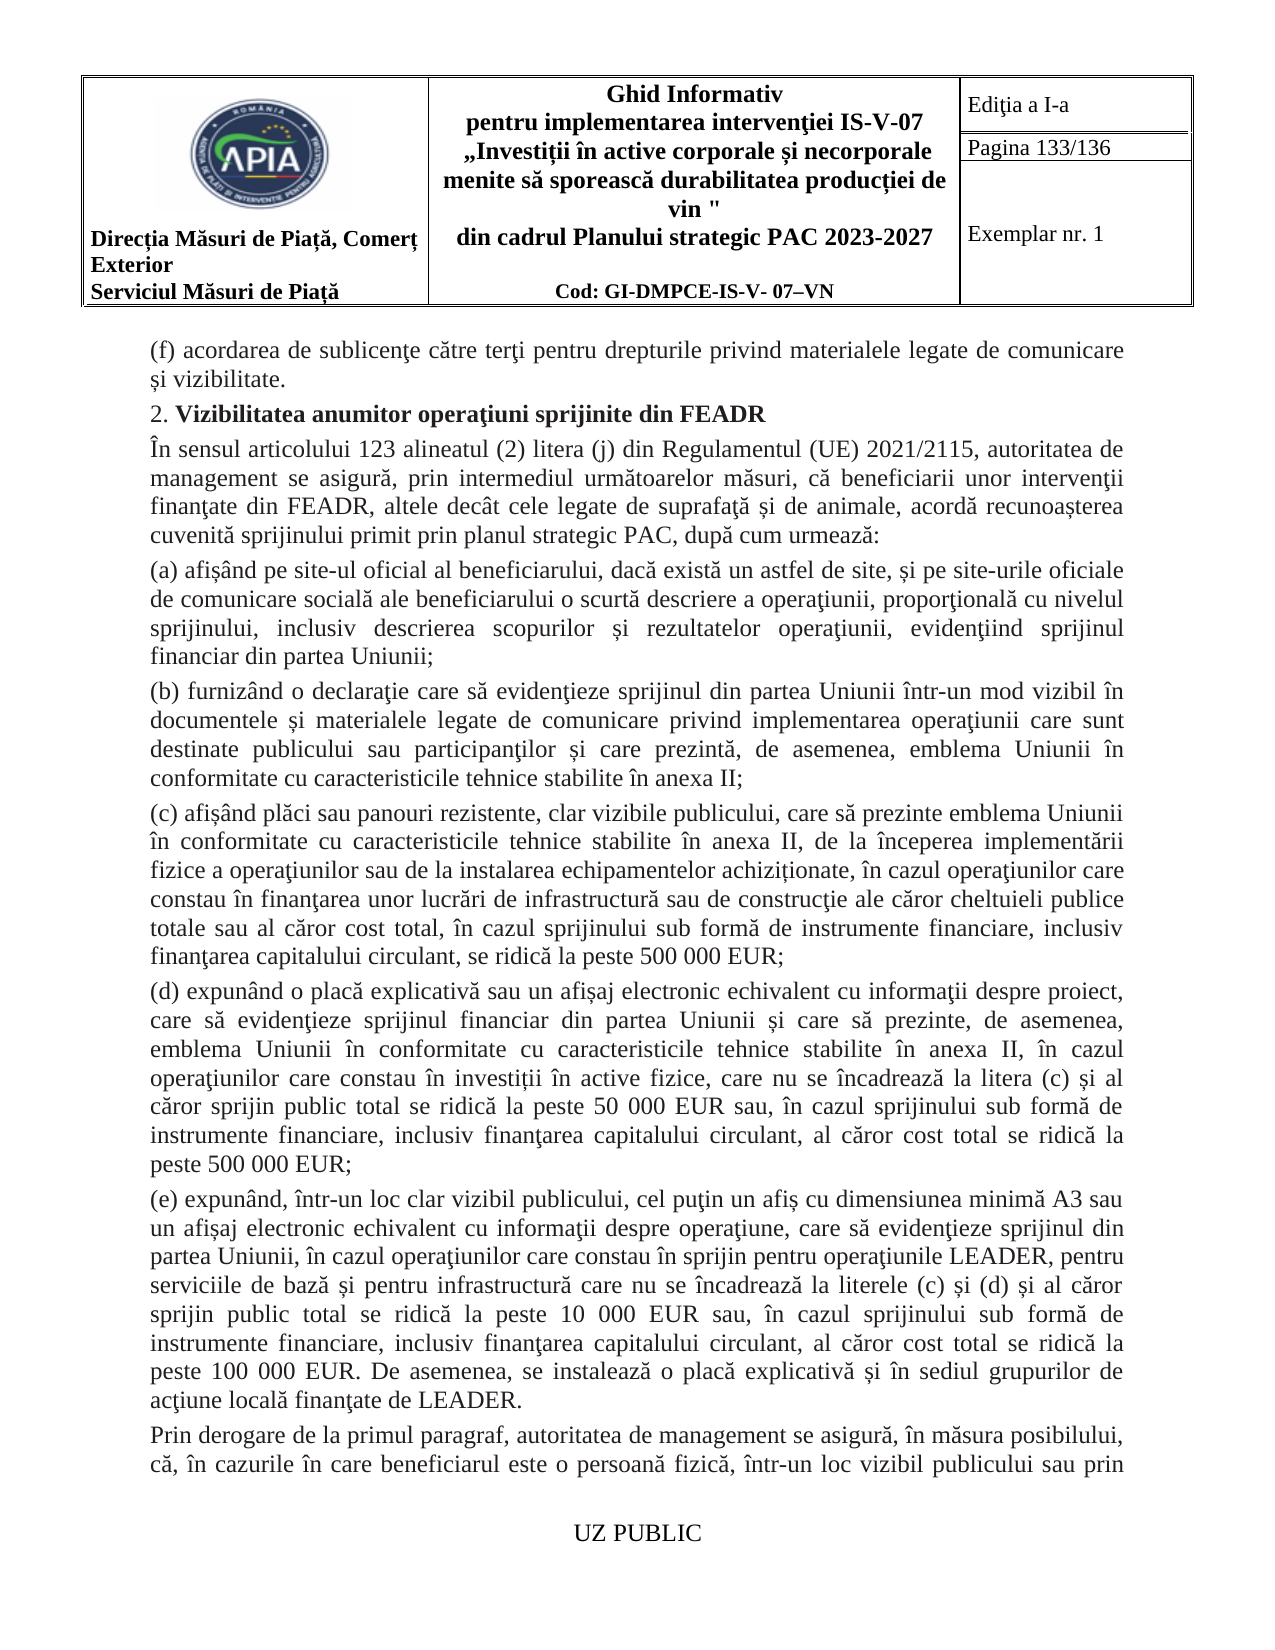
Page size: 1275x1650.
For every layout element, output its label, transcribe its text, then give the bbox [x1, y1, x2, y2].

text În sensul articolului 123 alineatul (2) litera (j) din Regulamentul (UE) 2021/2115, autoritatea de management se asigură, prin intermediul următoarelor măsuri, că beneficiarii unor intervenţii finanţate din FEADR, altele decât cele legate de suprafaţă și de animale, acordă recunoașterea cuvenită sprijinului primit prin planul strategic PAC, după cum urmează: [150, 434, 1125, 549]
text (b) furnizând o declaraţie care să evidenţieze sprijinul din partea Uniunii într-un mod vizibil în documentele și materialele legate de comunicare privind implementarea operaţiunii care sunt destinate publicului sau participanţilor și care prezintă, de asemenea, emblema Uniunii în conformitate cu caracteristicile tehnice stabilite în anexa II; [150, 676, 1125, 791]
text (c) afișând plăci sau panouri rezistente, clar vizibile publicului, care să prezinte emblema Uniunii în conformitate cu caracteristicile tehnice stabilite în anexa II, de la începerea implementării fizice a operaţiunilor sau de la instalarea echipamentelor achiziționate, în cazul operaţiunilor care constau în finanţarea unor lucrări de infrastructură sau de construcţie ale căror cheltuieli publice totale sau al căror cost total, în cazul sprijinului sub formă de instrumente financiare, inclusiv finanţarea capitalului circulant, se ridică la peste 500 000 EUR; [150, 798, 1125, 970]
text (f) acordarea de sublicenţe către terţi pentru drepturile privind materialele legate de comunicare și vizibilitate. [150, 335, 1125, 393]
text (d) expunând o placă explicativă sau un afișaj electronic echivalent cu informaţii despre proiect, care să evidenţieze sprijinul financiar din partea Uniunii și care să prezinte, de asemenea, emblema Uniunii în conformitate cu caracteristicile tehnice stabilite în anexa II, în cazul operaţiunilor care constau în investiții în active fizice, care nu se încadrează la litera (c) și al căror sprijin public total se ridică la peste 50 000 EUR sau, în cazul sprijinului sub formă de instrumente financiare, inclusiv finanţarea capitalului circulant, al căror cost total se ridică la peste 500 000 EUR; [150, 976, 1125, 1178]
text 2. Vizibilitatea anumitor operaţiuni sprijinite din FEADR [150, 399, 1125, 428]
picture [153, 78, 359, 225]
list (e) expunând, într-un loc clar vizibil publicului, cel puţin un afiș cu dimensiunea minimă A3 sau un afișaj electronic echivalent cu informaţii despre operaţiune, care să evidenţieze sprijinul din partea Uniunii, în cazul operaţiunilor care constau în sprijin pentru operaţiunile LEADER, pentru serviciile de bază și pentru infrastructură care nu se încadrează la literele (c) și (d) și al căror sprijin public total se ridică la peste 10 000 EUR sau, în cazul sprijinului sub formă de instrumente financiare, inclusiv finanţarea capitalului circulant, al căror cost total se ridică la peste 100 000 EUR. De asemenea, se instalează o placă explicativă și în sediul grupurilor de acţiune locală finanţate de LEADER. [150, 1184, 1125, 1414]
text (a) afișând pe site-ul oficial al beneficiarului, dacă există un astfel de site, și pe site-urile oficiale de comunicare socială ale beneficiarului o scurtă descriere a operaţiunii, proporţională cu nivelul sprijinului, inclusiv descrierea scopurilor și rezultatelor operaţiunii, evidenţiind sprijinul financiar din partea Uniunii; [150, 555, 1125, 670]
